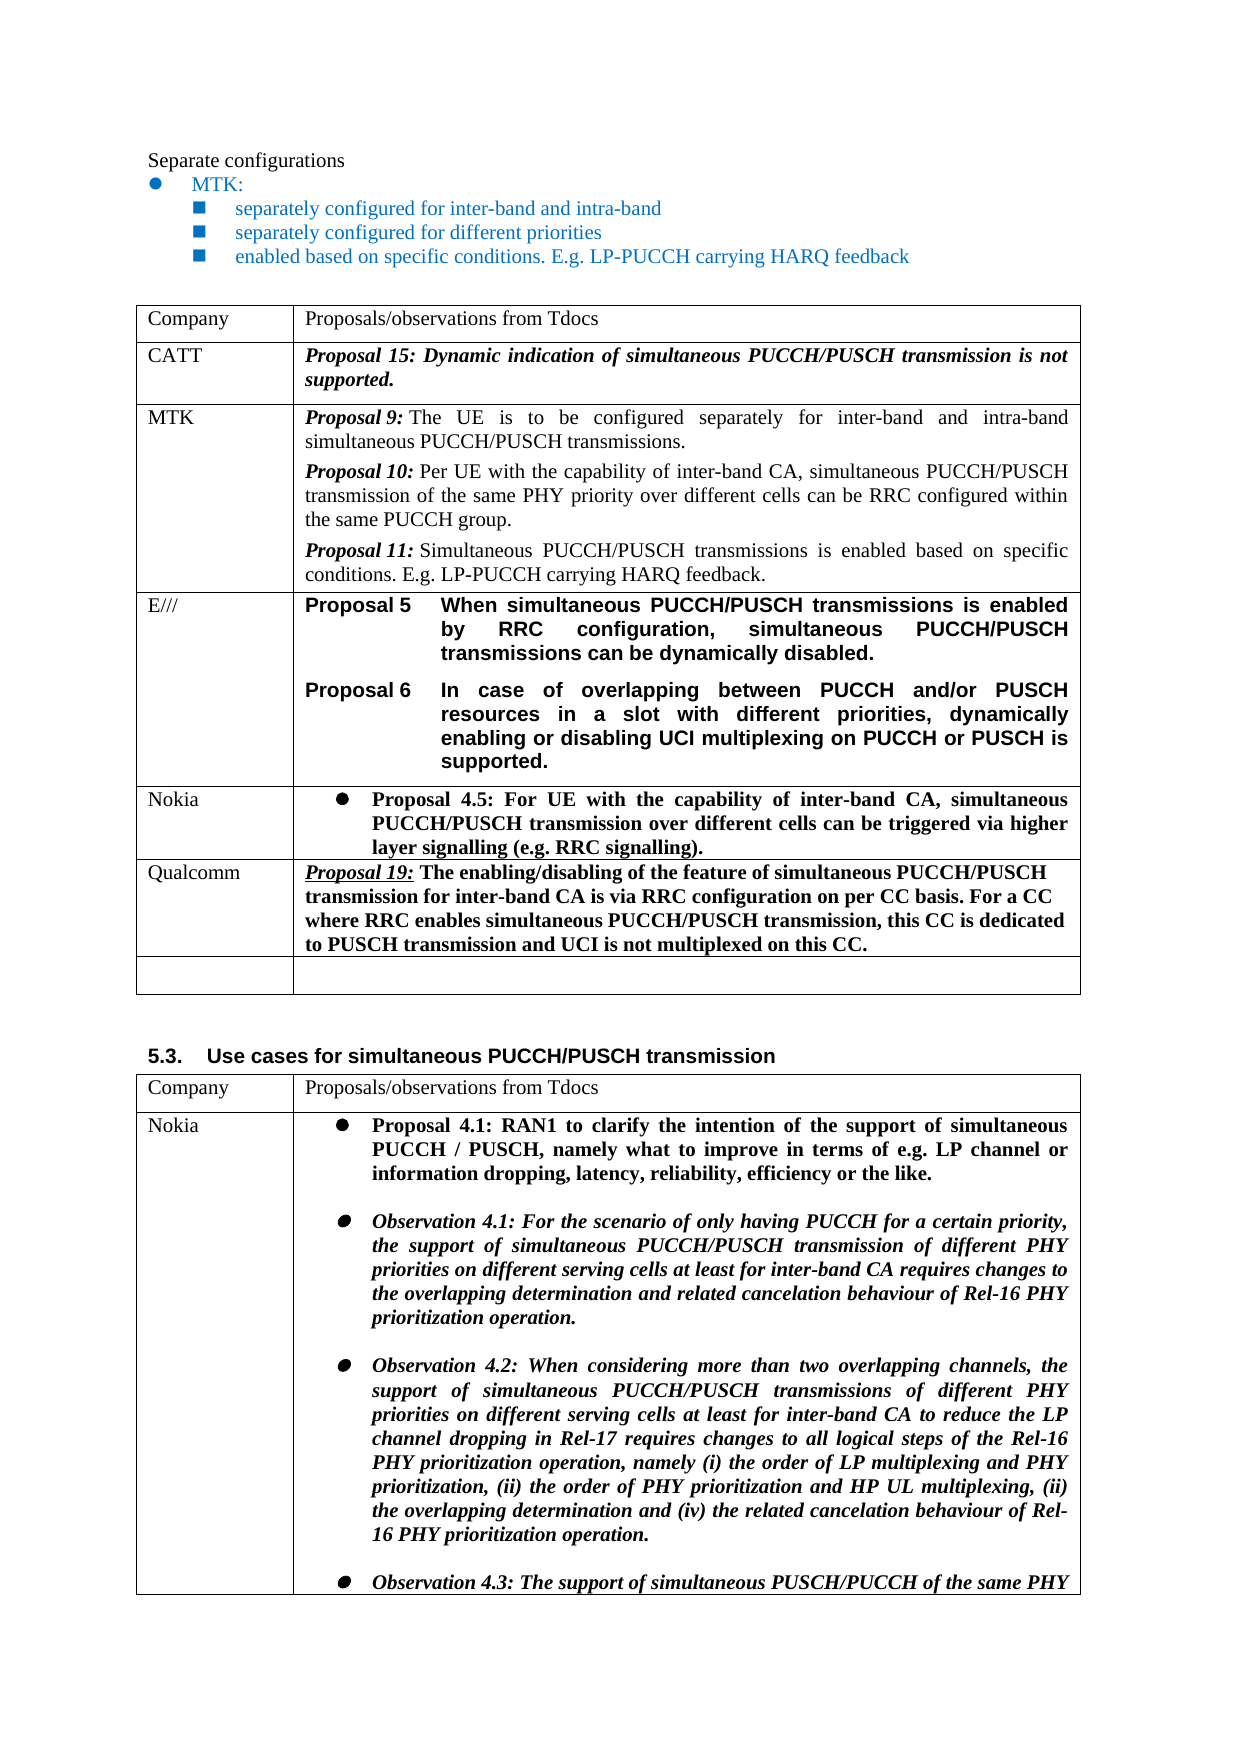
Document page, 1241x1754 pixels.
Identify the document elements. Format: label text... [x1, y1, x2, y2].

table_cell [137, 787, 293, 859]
list separately configured for inter-band and intra-band [191, 196, 1093, 220]
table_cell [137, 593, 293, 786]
list enabled based on specific conditions. E.g. LP-PUCCH carrying HARQ feedback [191, 244, 1093, 268]
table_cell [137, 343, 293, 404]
list MTK: [148, 172, 1093, 196]
table_header Company [137, 306, 293, 342]
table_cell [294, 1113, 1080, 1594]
list separately configured for different priorities [191, 220, 1093, 244]
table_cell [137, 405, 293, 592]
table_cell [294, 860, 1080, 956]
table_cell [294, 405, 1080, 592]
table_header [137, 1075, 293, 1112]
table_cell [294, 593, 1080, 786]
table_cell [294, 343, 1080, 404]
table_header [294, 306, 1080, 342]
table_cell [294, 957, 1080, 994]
text Separate configurations [148, 148, 1093, 172]
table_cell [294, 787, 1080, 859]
subtitle Use cases for simultaneous PUCCH/PUSCH transmission [148, 1044, 1093, 1068]
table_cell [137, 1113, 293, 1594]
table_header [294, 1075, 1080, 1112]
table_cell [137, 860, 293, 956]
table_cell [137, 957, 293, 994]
